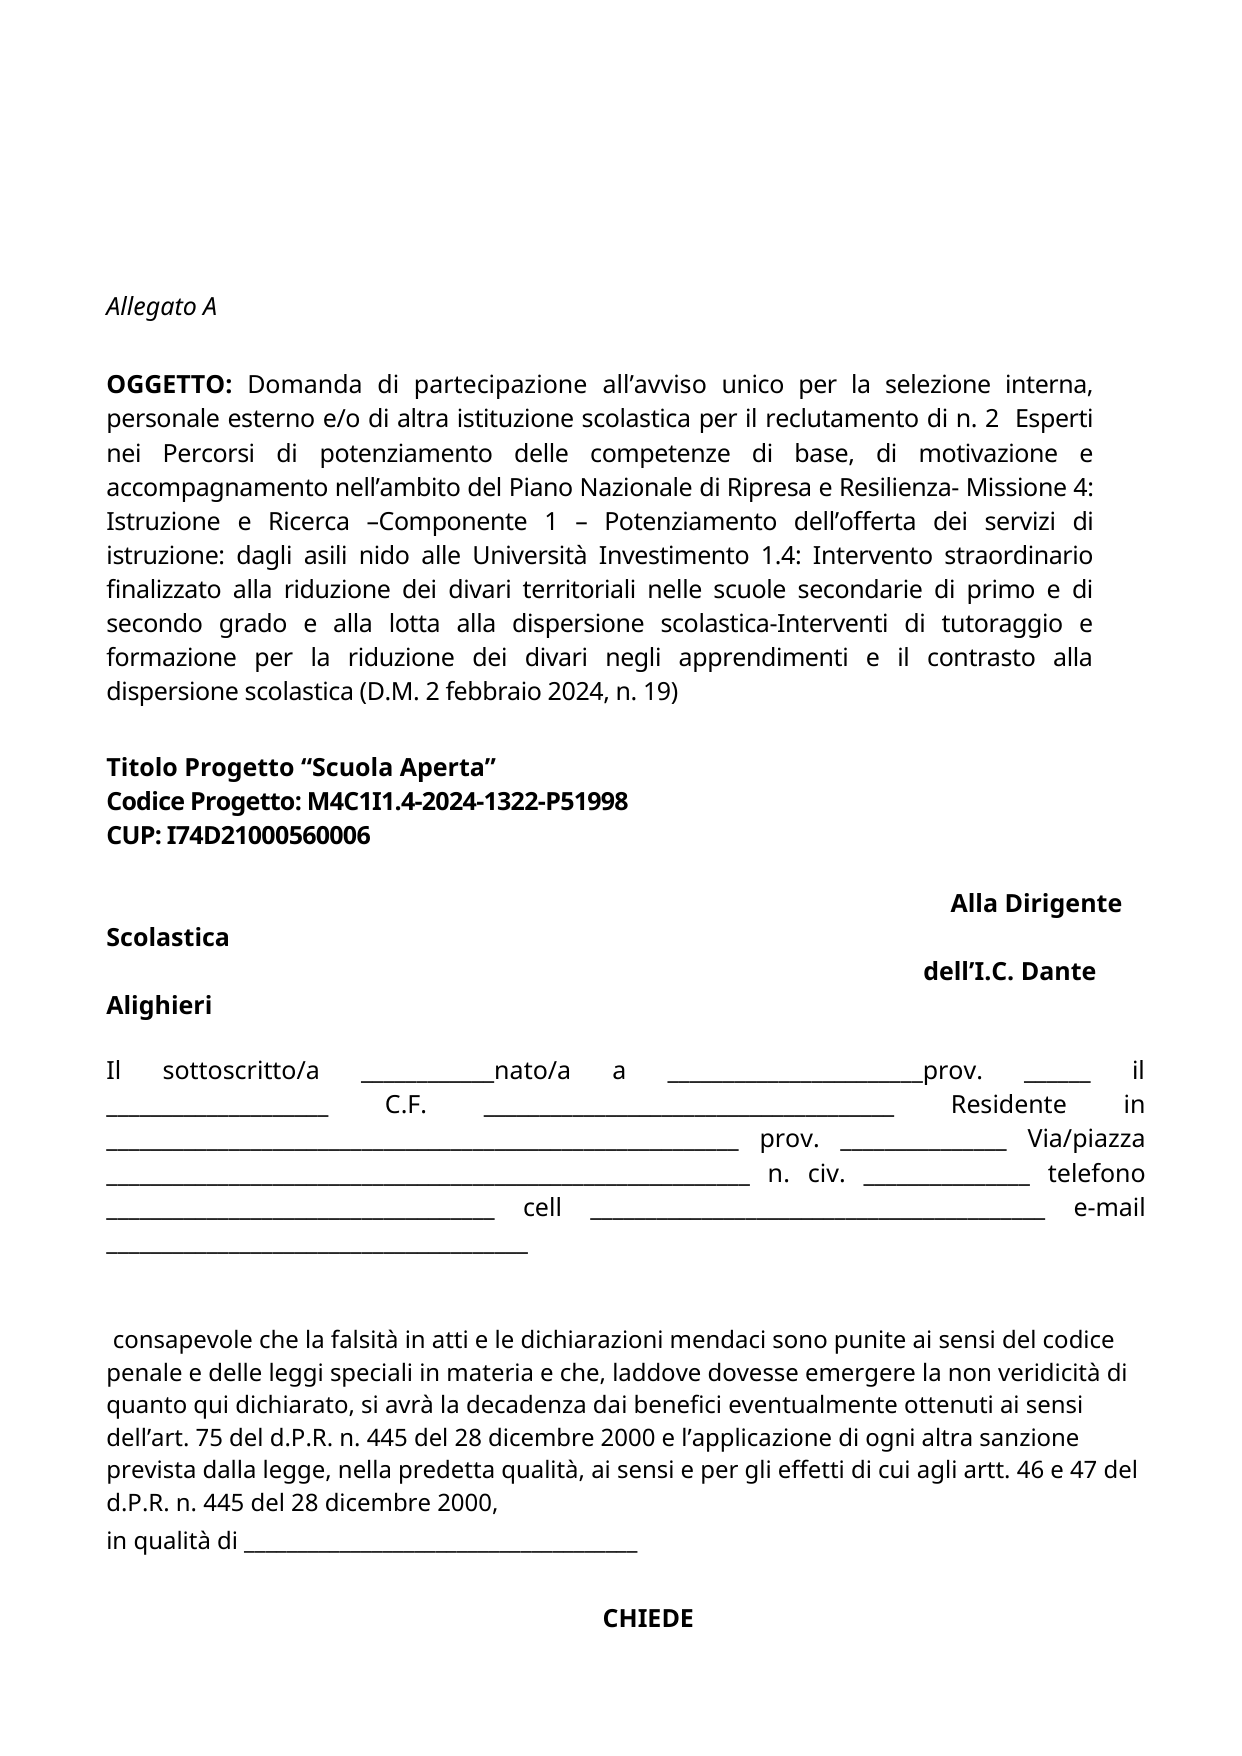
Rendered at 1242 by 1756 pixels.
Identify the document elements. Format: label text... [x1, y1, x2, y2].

text CHIEDE [106, 1601, 873, 1635]
subtitle OGGETTO: Domanda di partecipazione all’avviso unico per la selezione interna, personale esterno e/o di altra istituzione scolastica per il reclutamento di n. 2 Esperti nei Percorsi di potenziamento delle competenze di base, di motivazione e accompagnamento nell’ambito del Piano Nazionale di Ripresa e Resilienza- Missione 4: Istruzione e Ricerca –Componente 1 – Potenziamento dell’offerta dei servizi di istruzione: dagli asili nido alle Università Investimento 1.4: Intervento straordinario finalizzato alla riduzione dei divari territoriali nelle scuole secondarie di primo e di secondo grado e alla lotta alla dispersione scolastica-Interventi di tutoraggio e formazione per la riduzione dei divari negli apprendimenti e il contrasto alla dispersione scolastica (D.M. 2 febbraio 2024, n. 19) [106, 367, 1094, 708]
text Titolo Progetto “Scuola Aperta” [106, 749, 1146, 783]
text consapevole che la falsità in atti e le dichiarazioni mendaci sono punite ai sensi del codice penale e delle leggi speciali in materia e che, laddove dovesse emergere la non veridicità di quanto qui dichiarato, si avrà la decadenza dai benefici eventualmente ottenuti ai sensi dell’art. 75 del d.P.R. n. 445 del 28 dicembre 2000 e l’applicazione di ogni altra sanzione prevista dalla legge, nella predetta qualità, ai sensi e per gli effetti di cui agli artt. 46 e 47 del d.P.R. n. 445 del 28 dicembre 2000, [106, 1323, 1146, 1518]
text Codice Progetto: M4C1I1.4-2024-1322-P51998 [106, 783, 1146, 817]
text in qualità di _____________________________________ [106, 1523, 873, 1556]
text Il sottoscritto/a ____________nato/a a _______________________prov. ______ il ____________________ C.F. _____________________________________ Residente in _________________________________________________________ prov. _______________ Via/piazza __________________________________________________________ n. civ. _______________ telefono ___________________________________ cell _________________________________________ e-mail ______________________________________ [106, 1053, 1146, 1257]
text CUP: I74D21000560006 [106, 817, 1146, 851]
text Alla Dirigente Scolastica [106, 886, 1146, 954]
text dell’I.C. Dante Alighieri [106, 954, 1146, 1022]
subtitle Allegato A [106, 288, 1094, 323]
